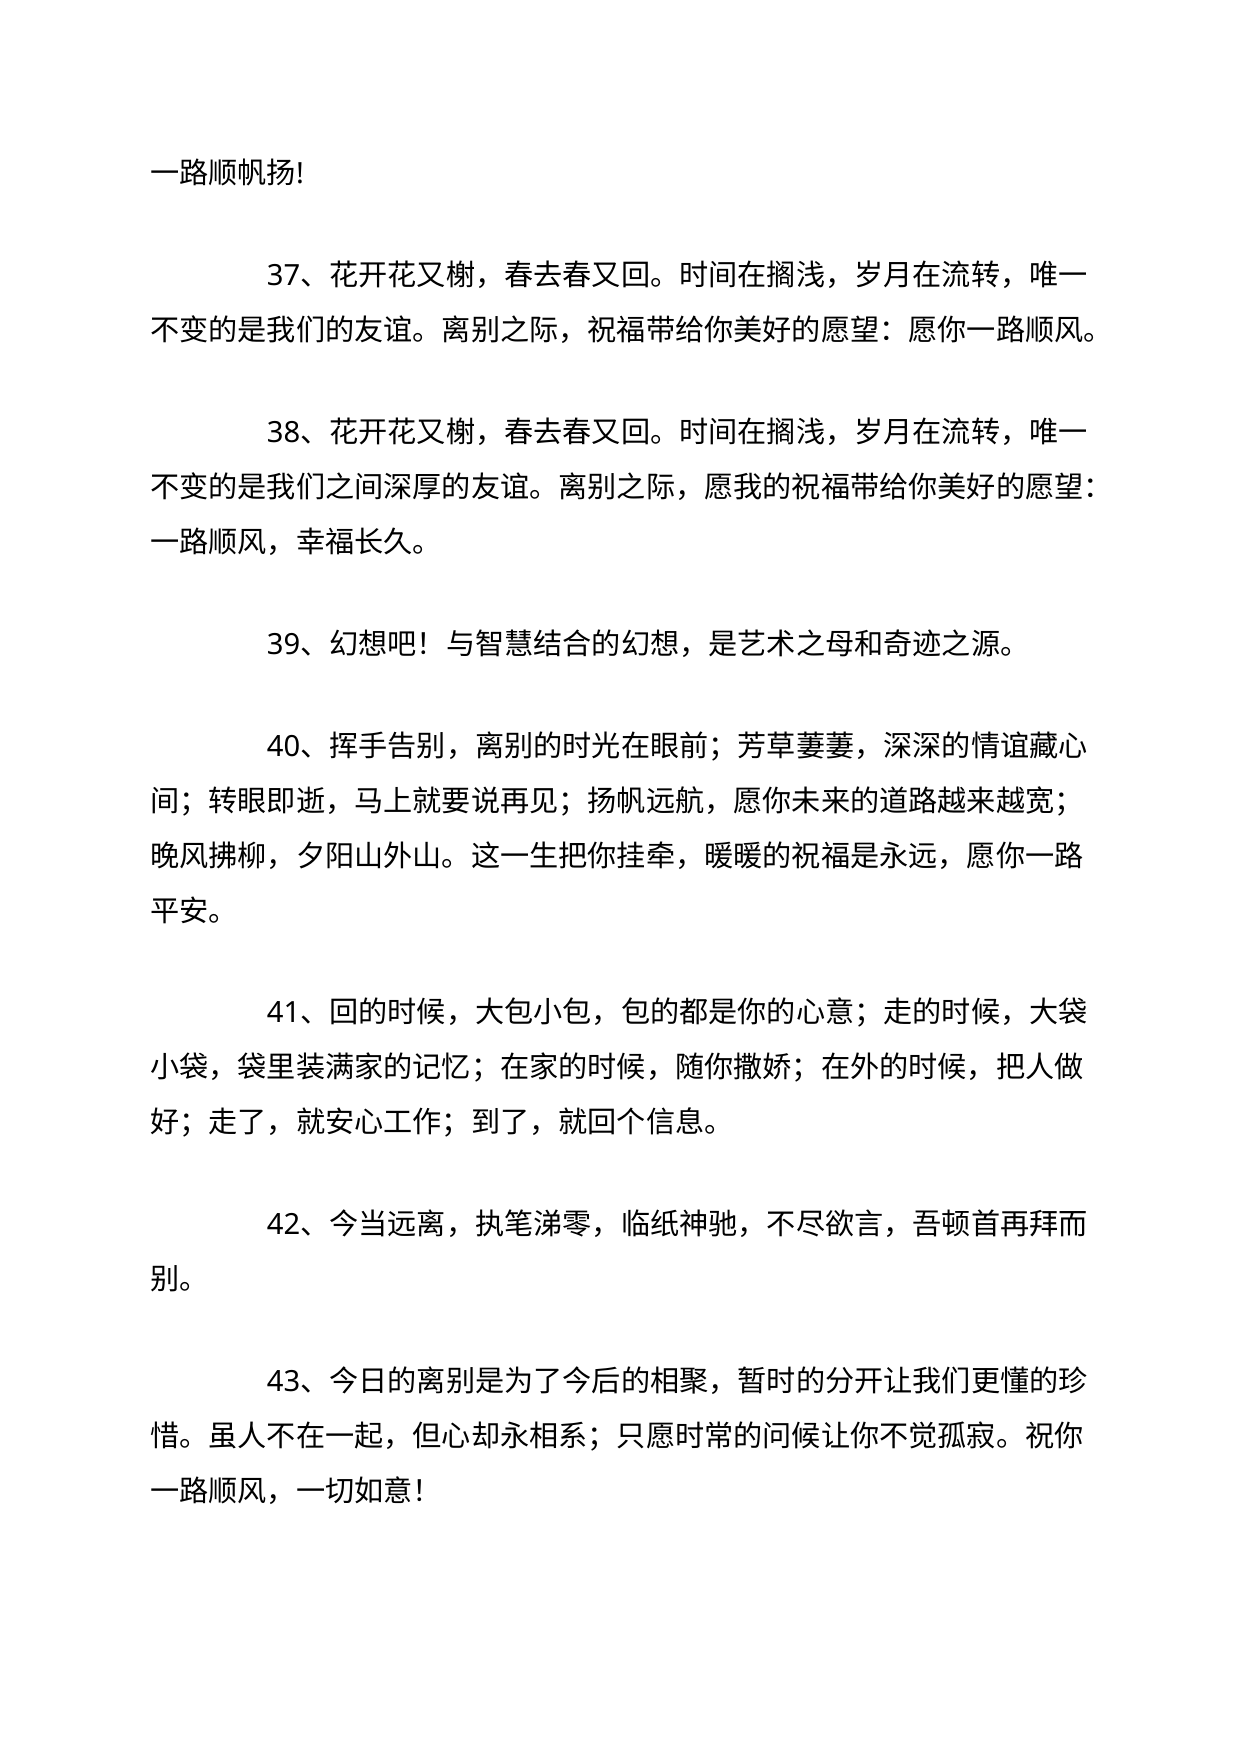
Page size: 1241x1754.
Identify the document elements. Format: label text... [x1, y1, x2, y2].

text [150, 150, 1090, 192]
text 43、今日的离别是为了今后的相聚，暂时的分开让我们更懂的珍惜。虽人不在一起，但心却永相系；只愿时常的问候让你不觉孤寂。祝你一路顺风，一切如意！ [150, 1357, 1090, 1509]
text 41、回的时候，大包小包，包的都是你的心意；走的时候，大袋小袋，袋里装满家的记忆；在家的时候，随你撒娇；在外的时候，把人做好；走了，就安心工作；到了，就回个信息。 [150, 989, 1090, 1141]
text 42、今当远离，执笔涕零，临纸神驰，不尽欲言，吾顿首再拜而别。 [150, 1201, 1090, 1298]
text 40、挥手告别，离别的时光在眼前；芳草萋萋，深深的情谊藏心间；转眼即逝，马上就要说再见；扬帆远航，愿你未来的道路越来越宽；晚风拂柳，夕阳山外山。这一生把你挂牵，暖暖的祝福是永远，愿你一路平安。 [150, 722, 1090, 929]
text 37、花开花又榭，春去春又回。时间在搁浅，岁月在流转，唯一不变的是我们的友谊。离别之际，祝福带给你美好的愿望：愿你一路顺风。 [150, 252, 1090, 349]
text 38、花开花又榭，春去春又回。时间在搁浅，岁月在流转，唯一不变的是我们之间深厚的友谊。离别之际，愿我的祝福带给你美好的愿望：一路顺风，幸福长久。 [150, 409, 1090, 561]
text 39、幻想吧！与智慧结合的幻想，是艺术之母和奇迹之源。 [150, 620, 1090, 663]
